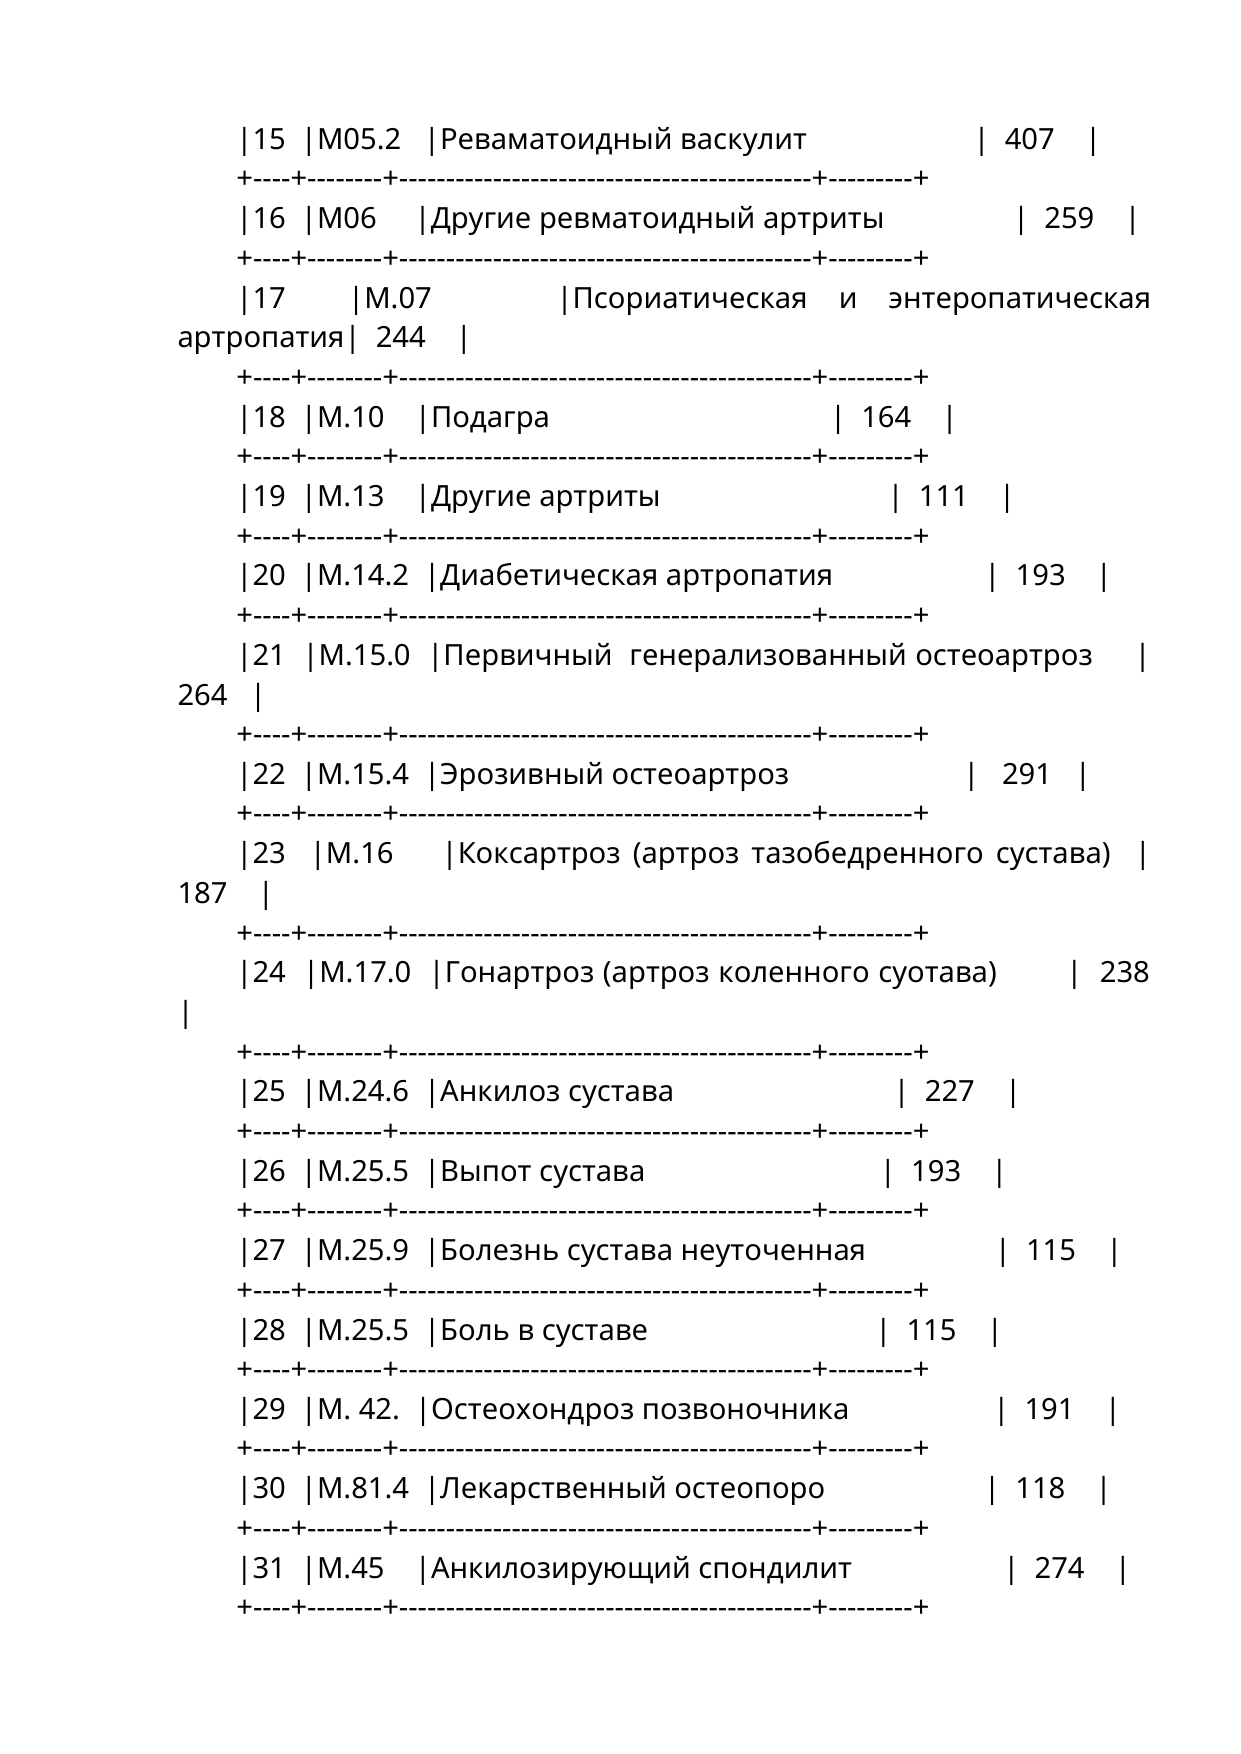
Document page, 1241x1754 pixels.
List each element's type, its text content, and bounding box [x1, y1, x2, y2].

text |23 |М.16 |Коксартроз (артроз тазобедренного сустава) | 187 | [177, 832, 1152, 912]
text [177, 1587, 1152, 1626]
text +----+--------+--------------------------------------------+---------+ [177, 1269, 1152, 1309]
text |16 |М06 |Другие ревматоидный артриты | 259 | [177, 197, 1152, 237]
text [177, 158, 1152, 197]
text |28 |М.25.5 |Боль в суставе | 115 | [177, 1309, 1152, 1348]
text |20 |М.14.2 |Диабетическая артропатия | 193 | [177, 555, 1152, 594]
text +----+--------+--------------------------------------------+---------+ [177, 356, 1152, 396]
text +----+--------+--------------------------------------------+---------+ [177, 1428, 1152, 1467]
text +----+--------+--------------------------------------------+---------+ [177, 1110, 1152, 1150]
text +----+--------+--------------------------------------------+---------+ [177, 793, 1152, 832]
text +----+--------+--------------------------------------------+---------+ [177, 515, 1152, 555]
text |15 |М05.2 |Реваматоидный васкулит | 407 | [177, 118, 1152, 158]
text |18 |М.10 |Подагра | 164 | [177, 396, 1152, 436]
text |21 |М.15.0 |Первичный генерализованный остеоартроз | 264 | [177, 634, 1152, 713]
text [177, 1507, 1152, 1547]
text +----+--------+--------------------------------------------+---------+ [177, 1190, 1152, 1229]
text +----+--------+--------------------------------------------+---------+ [177, 1348, 1152, 1388]
text |19 |М.13 |Другие артриты | 111 | [177, 475, 1152, 515]
text |30 |М.81.4 |Лекарственный остеопоро | 118 | [177, 1467, 1152, 1507]
text +----+--------+--------------------------------------------+---------+ [177, 713, 1152, 753]
text +----+--------+--------------------------------------------+---------+ [177, 237, 1152, 277]
text |31 |М.45 |Анкилозирующий спондилит | 274 | [177, 1547, 1152, 1587]
text |27 |М.25.9 |Болезнь сустава неуточенная | 115 | [177, 1229, 1152, 1269]
text |25 |М.24.6 |Анкилоз сустава | 227 | [177, 1071, 1152, 1110]
text |29 |М. 42. |Остеохондроз позвоночника | 191 | [177, 1388, 1152, 1428]
text +----+--------+--------------------------------------------+---------+ [177, 436, 1152, 475]
text |22 |М.15.4 |Эрозивный остеоартроз | 291 | [177, 753, 1152, 793]
text +----+--------+--------------------------------------------+---------+ [177, 1031, 1152, 1071]
text |17 |М.07 |Псориатическая и энтеропатическая артропатия| 244 | [177, 277, 1152, 356]
text +----+--------+--------------------------------------------+---------+ [177, 594, 1152, 634]
text |26 |М.25.5 |Выпот сустава | 193 | [177, 1150, 1152, 1190]
text +----+--------+--------------------------------------------+---------+ [177, 912, 1152, 952]
text |24 |М.17.0 |Гонартроз (артроз коленного суотава) | 238 | [177, 952, 1152, 1031]
